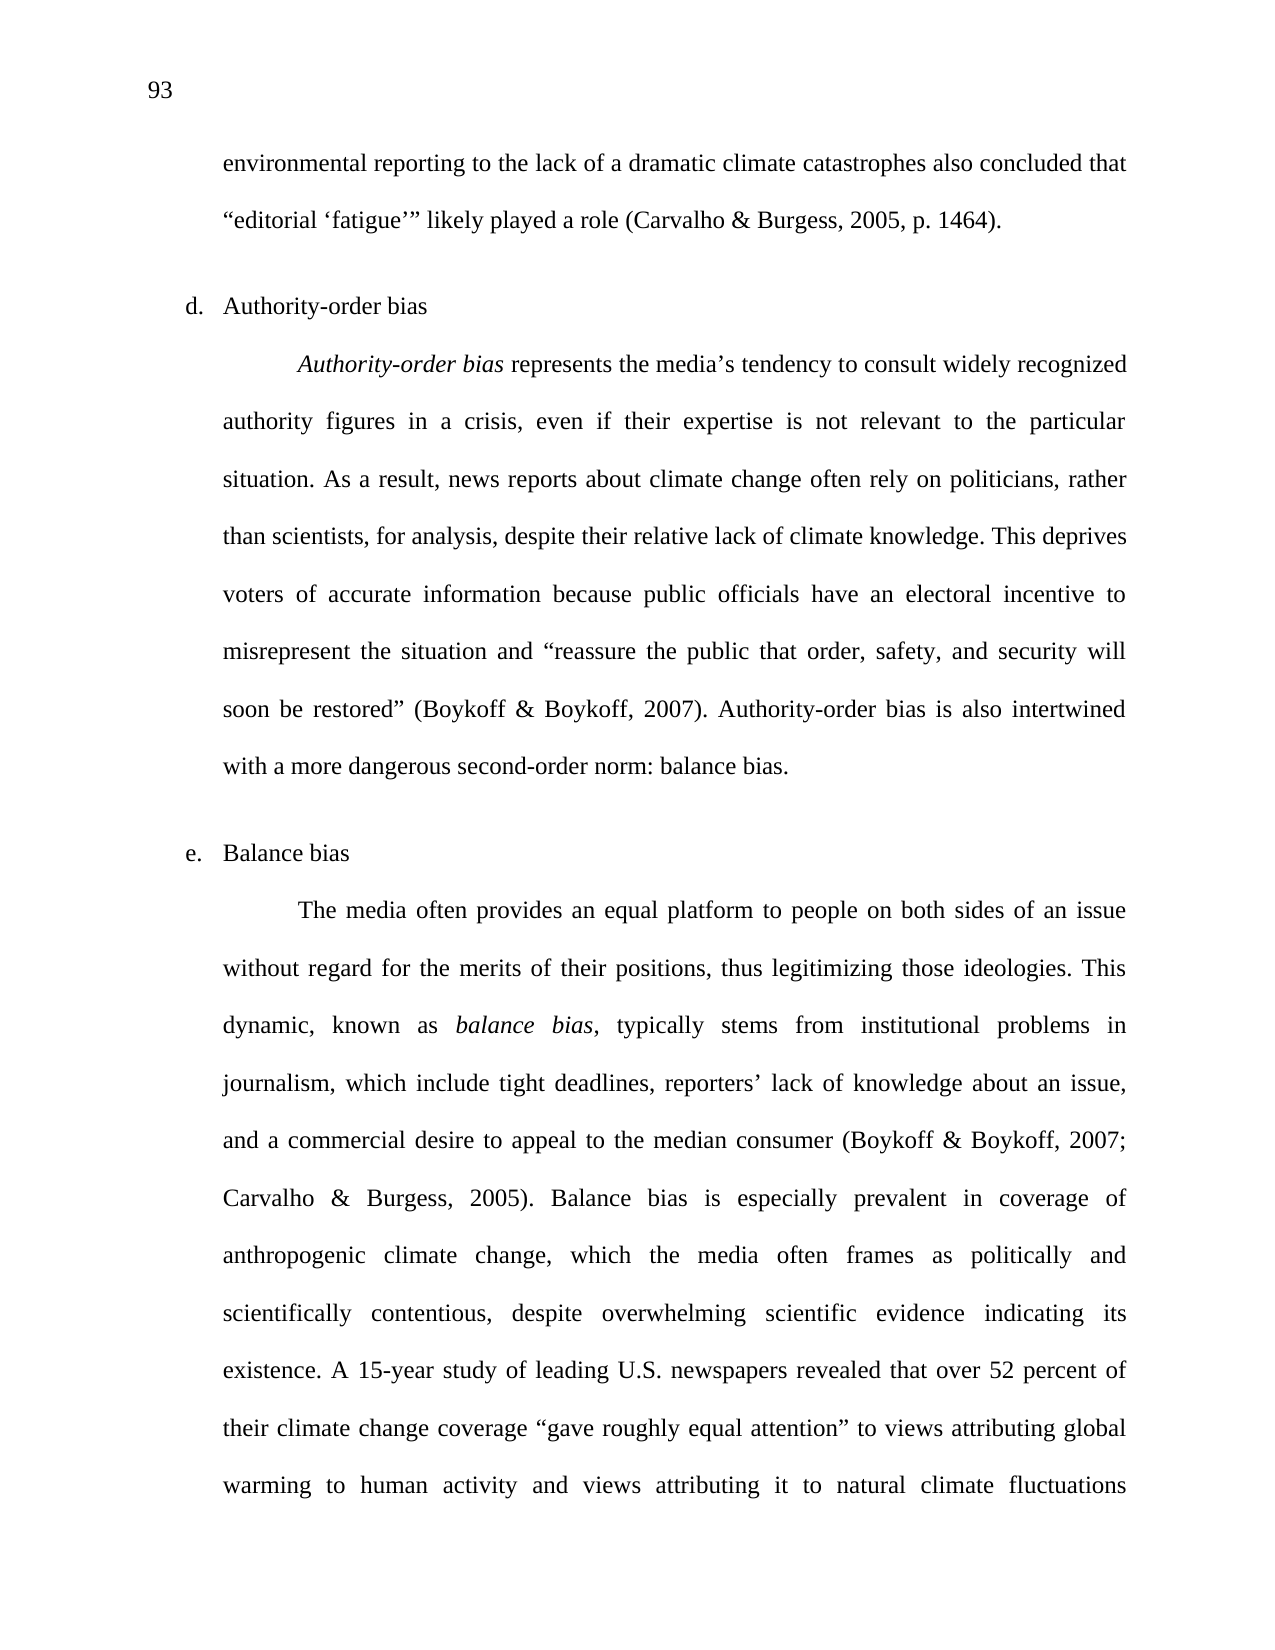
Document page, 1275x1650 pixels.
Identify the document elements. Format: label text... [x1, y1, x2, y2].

list Balance bias [185, 838, 1127, 866]
list Authority-order bias [185, 291, 1127, 320]
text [223, 148, 1127, 234]
text Authority-order bias represents the media’s tendency to consult widely recognized authority figures in a crisis, even if their expertise is not relevant to the particular situation. As a result, news reports about climate change often rely on politicians, rather than scientists, for analysis, despite their relative lack of climate knowledge. This deprives voters of accurate information because public officials have an electoral incentive to misrepresent the situation and “reassure the public that order, safety, and security will soon be restored” (Boykoff & Boykoff, 2007). Authority-order bias is also intertwined with a more dangerous second-order norm: balance bias. [223, 349, 1127, 780]
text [223, 895, 1127, 1499]
